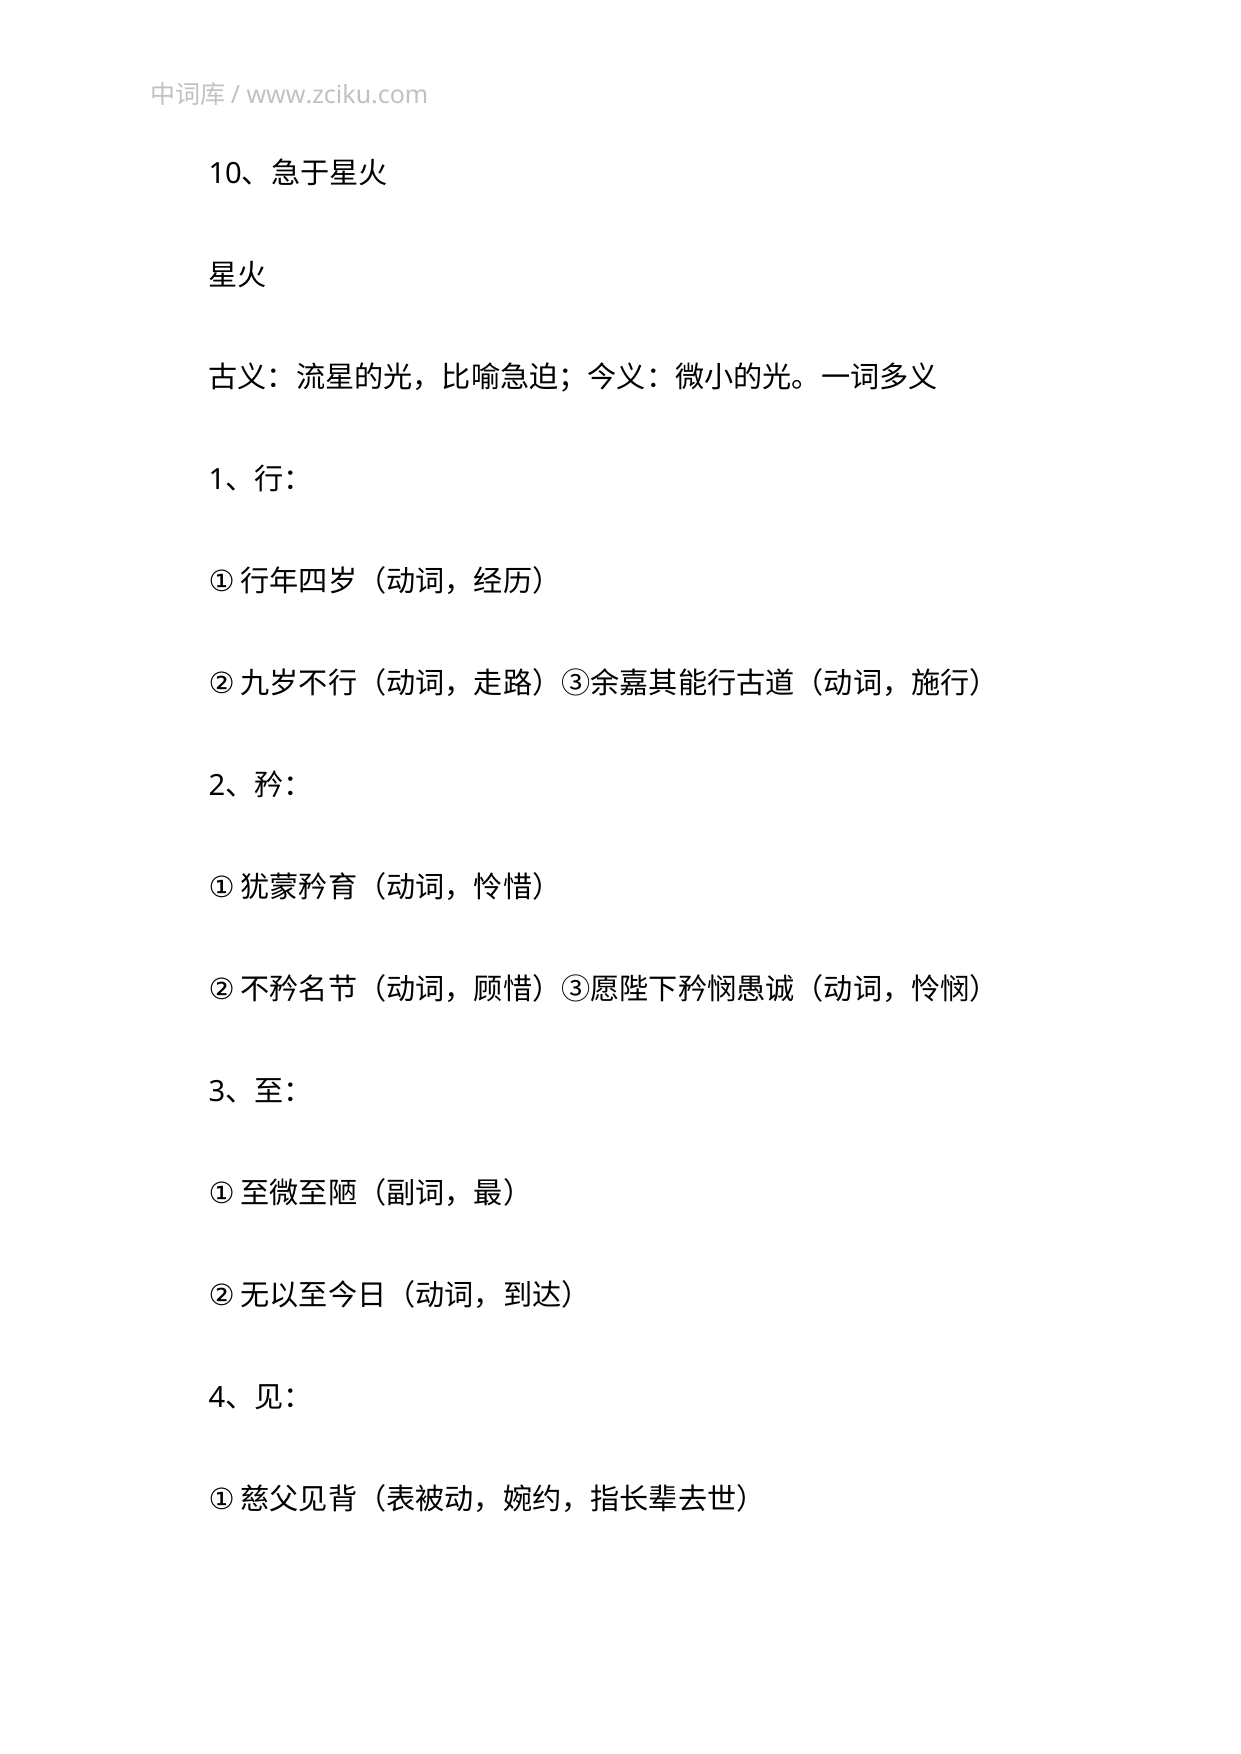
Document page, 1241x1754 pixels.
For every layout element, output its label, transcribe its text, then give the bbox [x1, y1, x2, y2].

text ①慈父见背（表被动，婉约，指长辈去世） [150, 1475, 1090, 1518]
text ①行年四岁（动词，经历） [150, 557, 1090, 600]
text 4、见： [150, 1373, 1090, 1416]
text ②不矜名节（动词，顾惜）③愿陛下矜悯愚诚（动词，怜悯） [150, 965, 1090, 1008]
text 星火 [150, 252, 1090, 294]
text ①至微至陋（副词，最） [150, 1169, 1090, 1212]
text 1、行： [150, 456, 1090, 498]
text 3、至： [150, 1067, 1090, 1110]
text 10、急于星火 [150, 150, 1090, 192]
text 2、矜： [150, 761, 1090, 804]
text ②九岁不行（动词，走路）③余嘉其能行古道（动词，施行） [150, 659, 1090, 702]
text 古义：流星的光，比喻急迫；今义：微小的光。一词多义 [150, 354, 1090, 396]
text ①犹蒙矜育（动词，怜惜） [150, 863, 1090, 906]
text ②无以至今日（动词，到达） [150, 1271, 1090, 1314]
